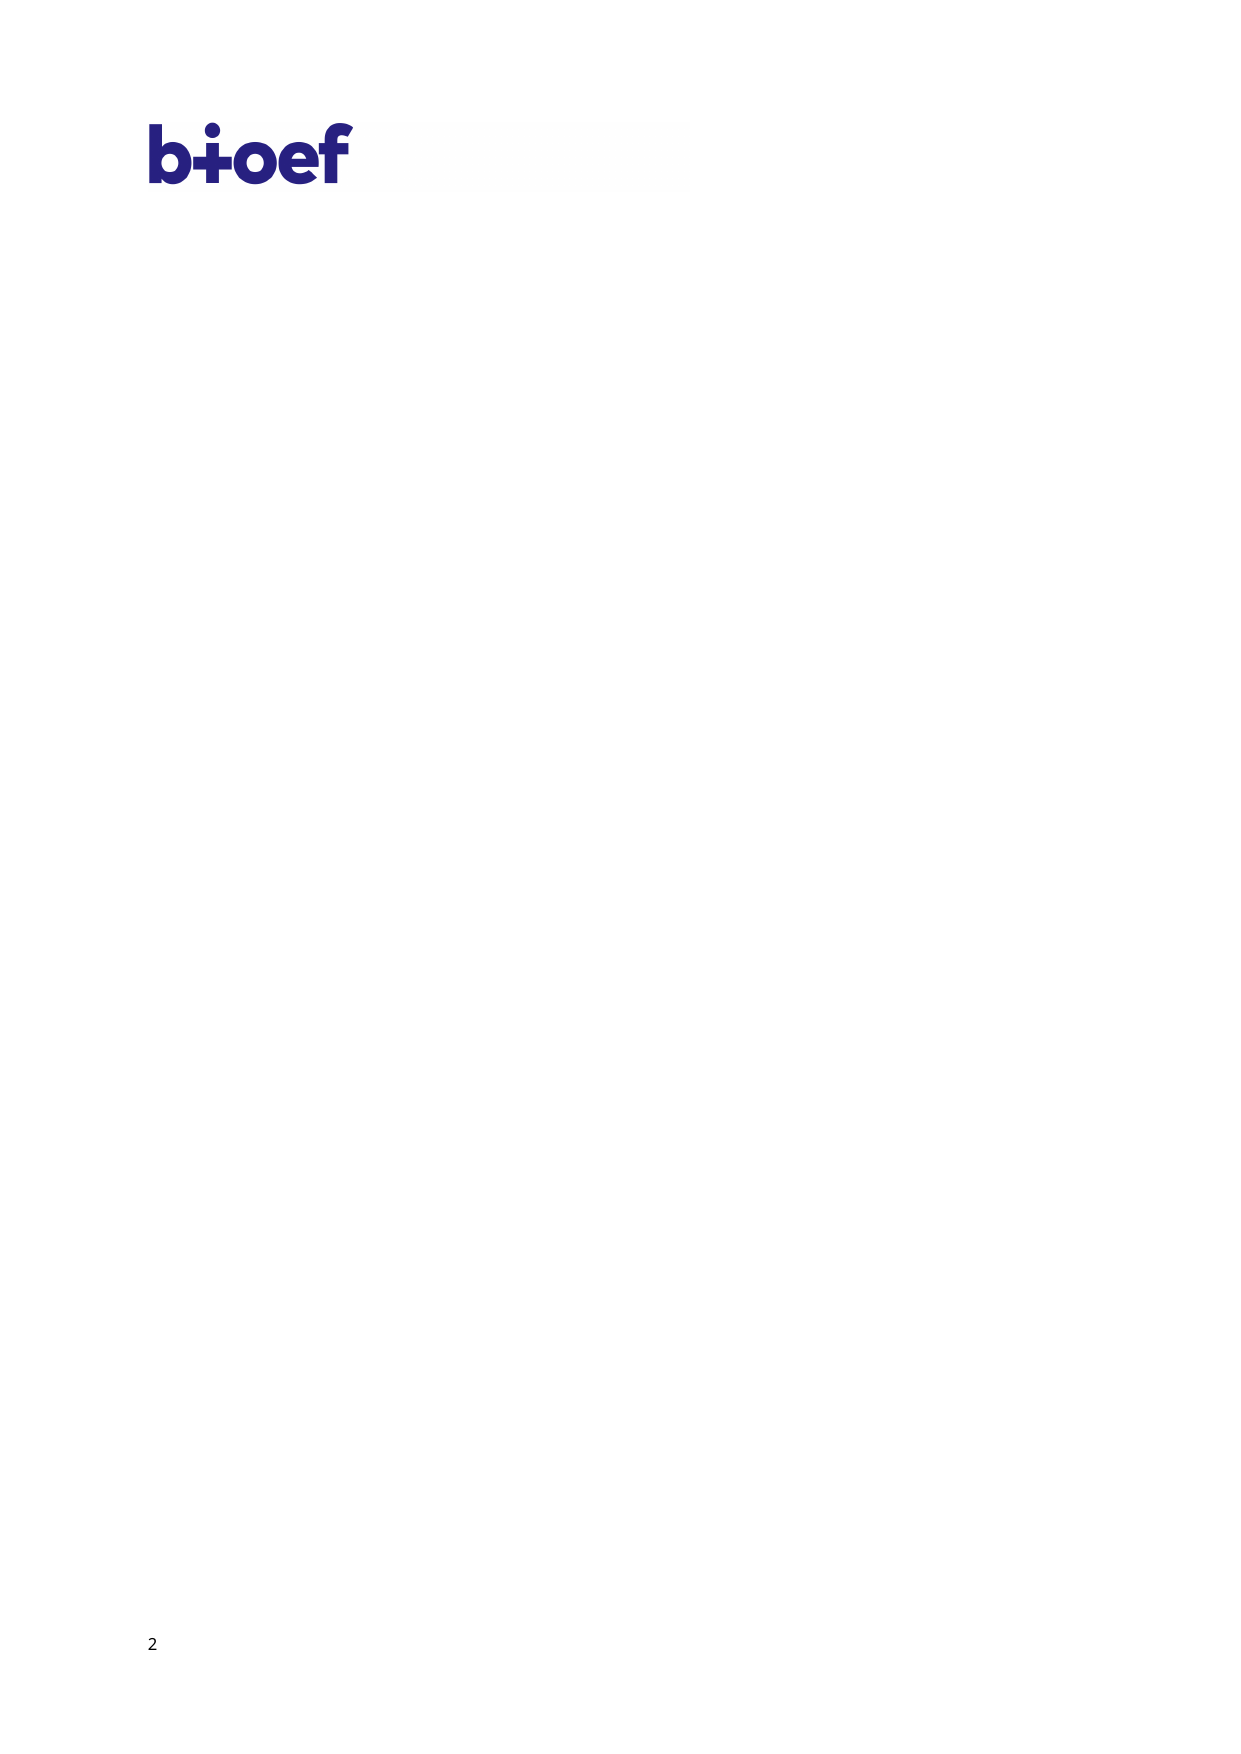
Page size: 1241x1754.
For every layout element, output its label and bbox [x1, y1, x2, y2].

picture [147, 122, 690, 192]
